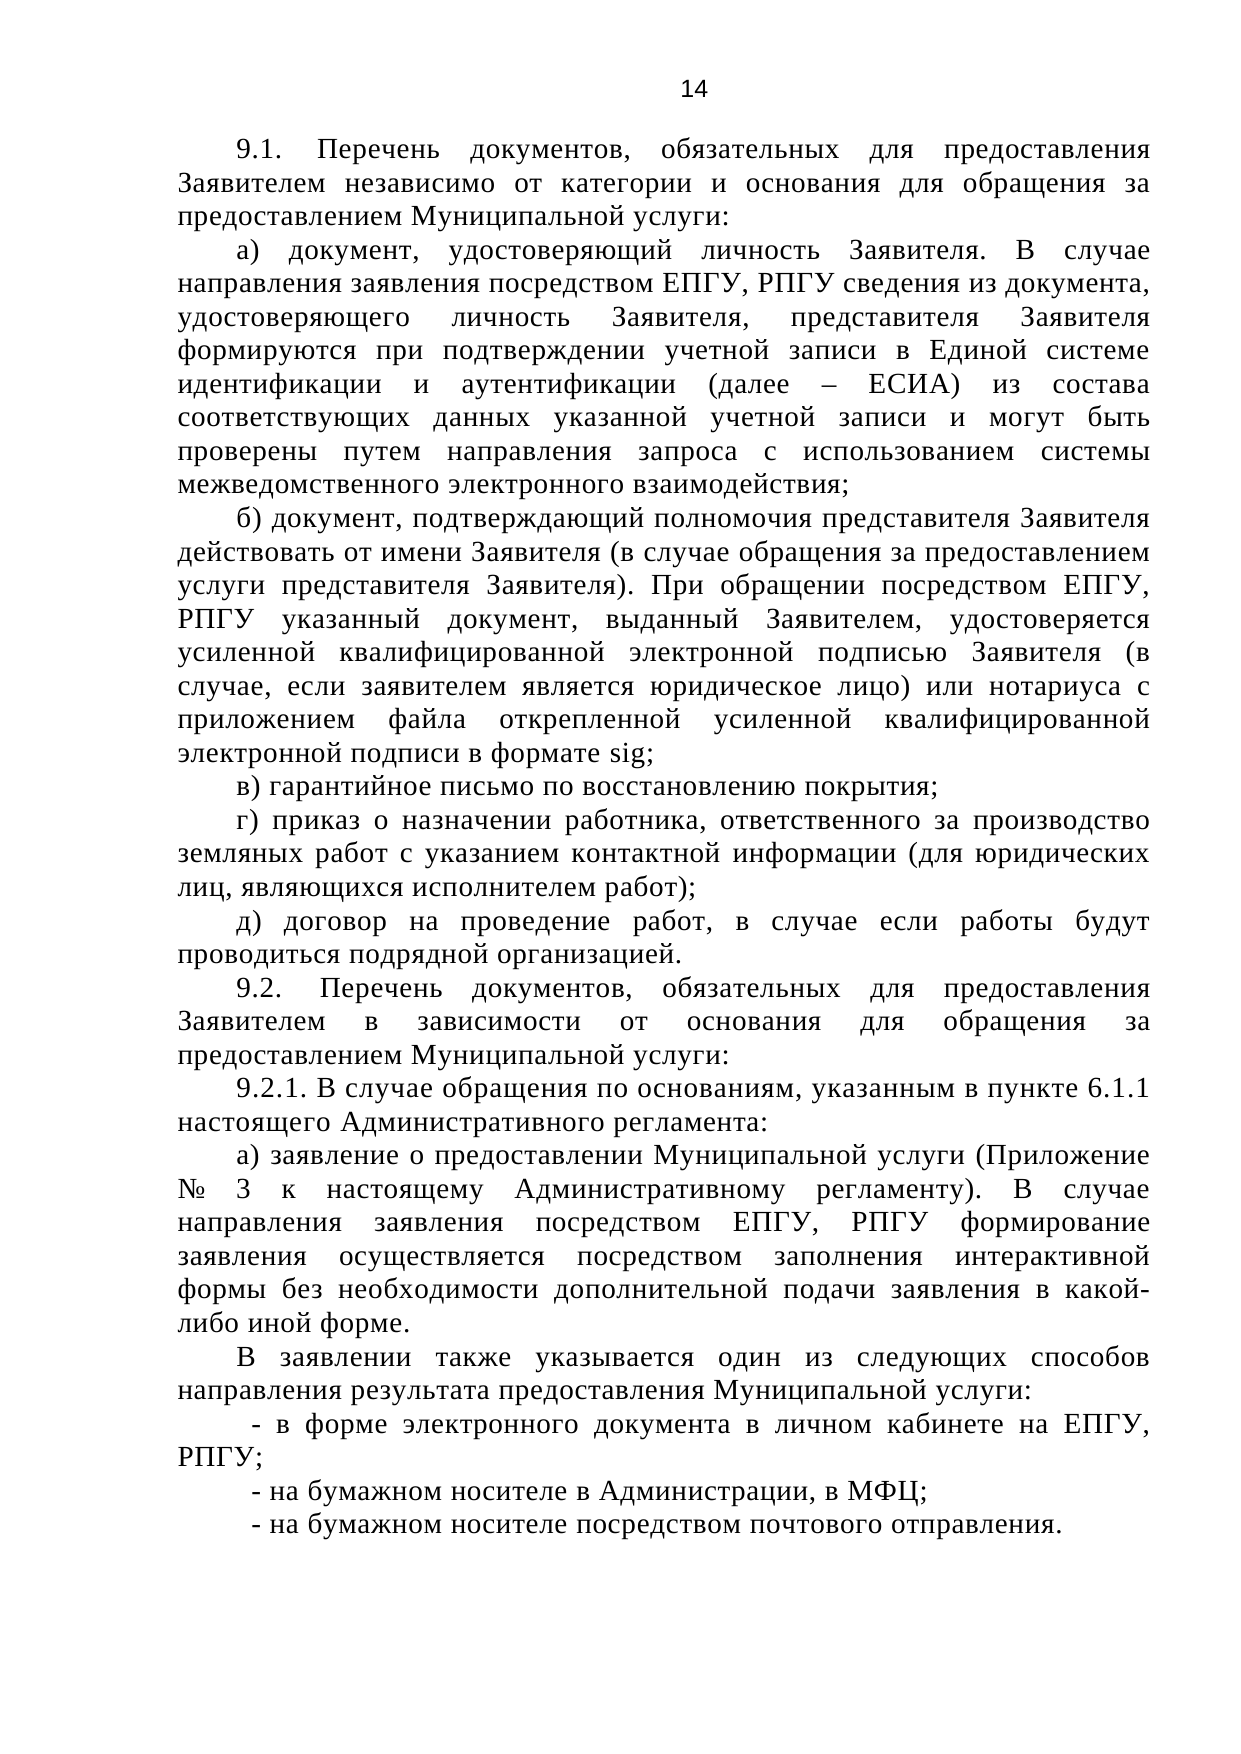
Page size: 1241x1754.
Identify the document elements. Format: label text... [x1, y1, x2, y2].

text а) документ, удостоверяющий личность Заявителя. В случае направления заявления посредством ЕПГУ, РПГУ сведения из документа, удостоверяющего личность Заявителя, представителя Заявителя формируются при подтверждении учетной записи в Единой системе идентификации и аутентификации (далее – ЕСИА) из состава соответствующих данных указанной учетной записи и могут быть проверены путем направления запроса с использованием системы межведомственного электронного взаимодействия; [177, 232, 1152, 500]
text а) заявление о предоставлении Муниципальной услуги (Приложение № 3 к настоящему Административному регламенту). В случае направления заявления посредством ЕПГУ, РПГУ формирование заявления осуществляется посредством заполнения интерактивной формы без необходимости дополнительной подачи заявления в какой-либо иной форме. [177, 1137, 1152, 1339]
list Перечень документов, обязательных для предоставления Заявителем независимо от категории и основания для обращения за предоставлением Муниципальной услуги: [177, 131, 1152, 232]
text - на бумажном носителе посредством почтового отправления. [177, 1506, 1152, 1540]
list Перечень документов, обязательных для предоставления Заявителем в зависимости от основания для обращения за предоставлением Муниципальной услуги: [177, 970, 1152, 1070]
text - в форме электронного документа в личном кабинете на ЕПГУ, РПГУ; [177, 1406, 1152, 1473]
text в) гарантийное письмо по восстановлению покрытия; [177, 768, 1152, 802]
text В заявлении также указывается один из следующих способов направления результата предоставления Муниципальной услуги: [177, 1339, 1152, 1406]
text д) договор на проведение работ, в случае если работы будут проводиться подрядной организацией. [177, 903, 1152, 970]
text 9.2.1. В случае обращения по основаниям, указанным в пункте 6.1.1 настоящего Административного регламента: [177, 1070, 1152, 1137]
text б) документ, подтверждающий полномочия представителя Заявителя действовать от имени Заявителя (в случае обращения за предоставлением услуги представителя Заявителя). При обращении посредством ЕПГУ, РПГУ указанный документ, выданный Заявителем, удостоверяется усиленной квалифицированной электронной подписью Заявителя (в случае, если заявителем является юридическое лицо) или нотариуса с приложением файла открепленной усиленной квалифицированной электронной подписи в формате sig; [177, 500, 1152, 768]
text г) приказ о назначении работника, ответственного за производство земляных работ с указанием контактной информации (для юридических лиц, являющихся исполнителем работ); [177, 802, 1152, 903]
text - на бумажном носителе в Администрации, в МФЦ; [177, 1473, 1152, 1506]
